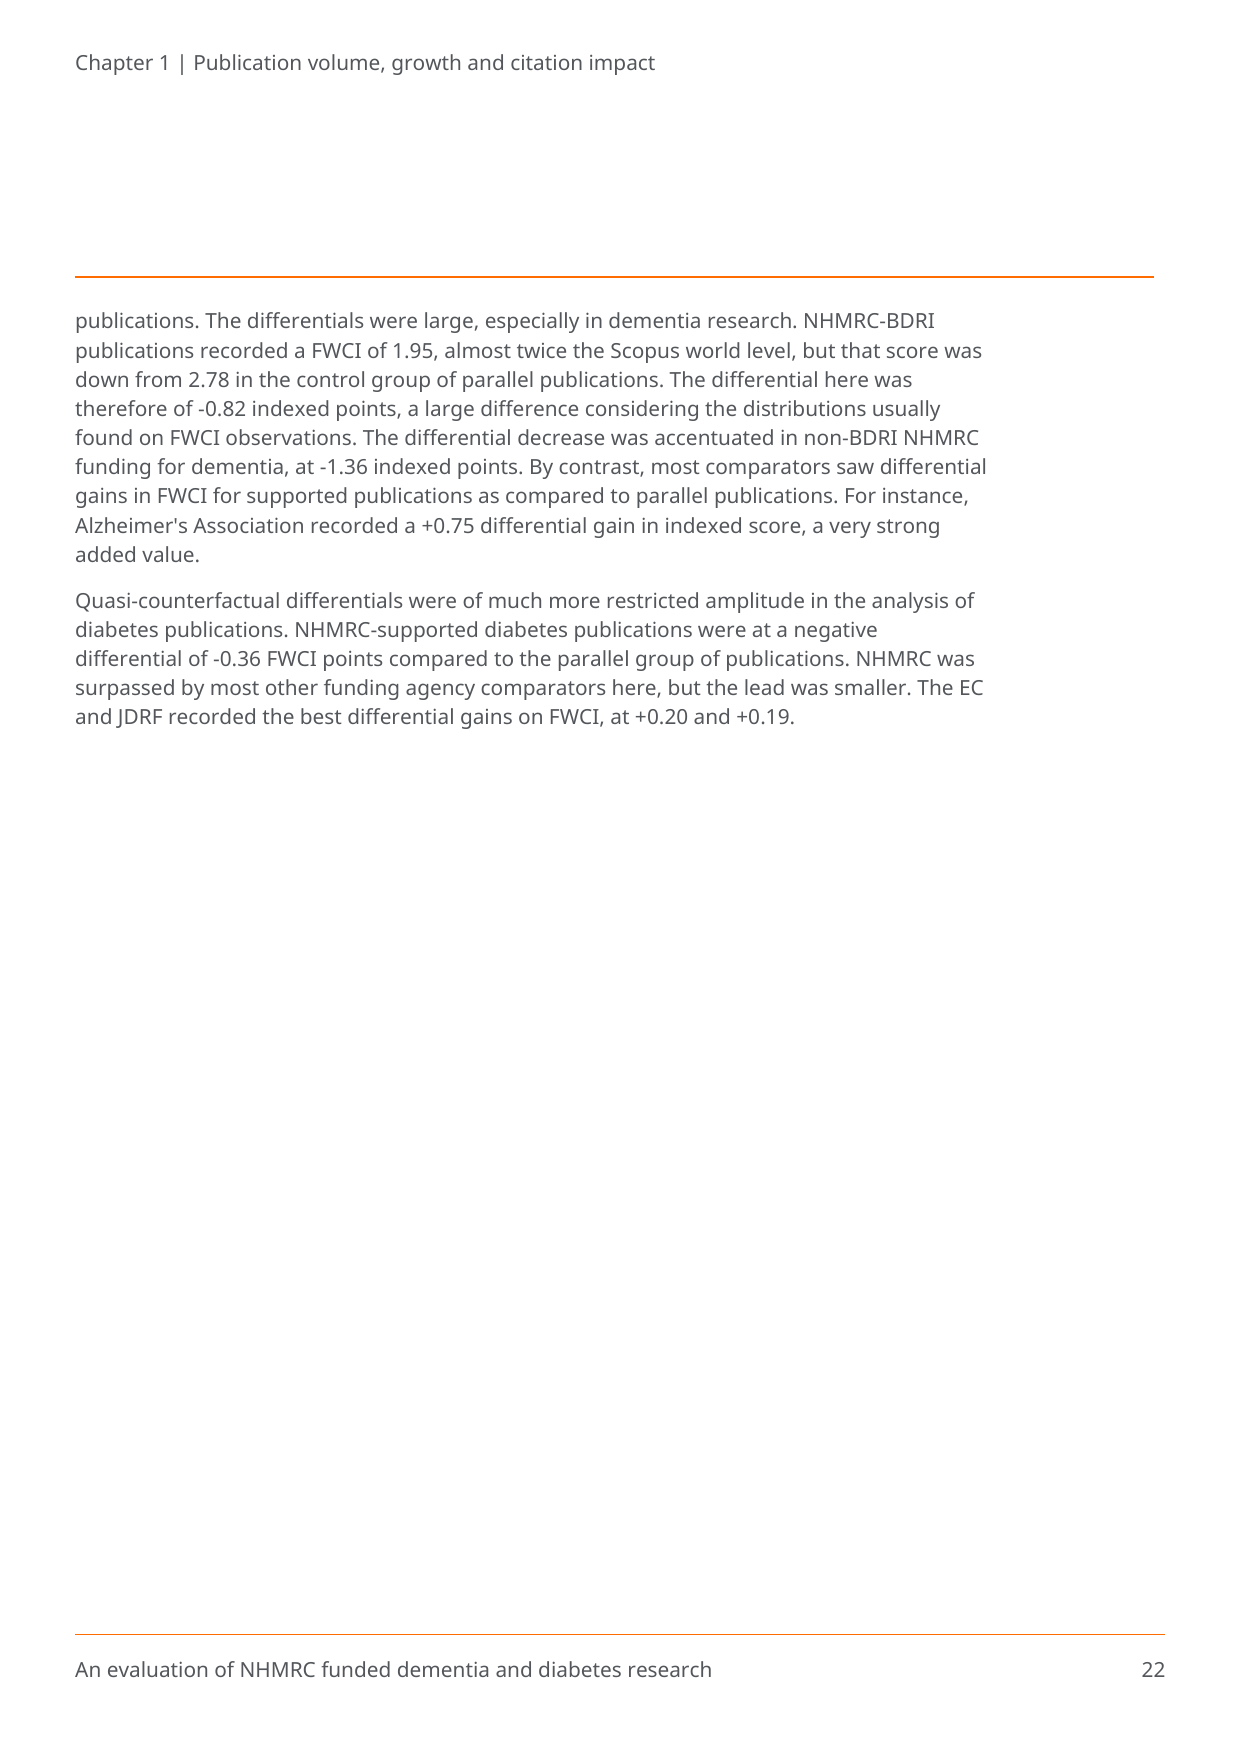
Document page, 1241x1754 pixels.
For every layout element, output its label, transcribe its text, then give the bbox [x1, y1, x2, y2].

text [75, 306, 988, 568]
text Quasi-counterfactual differentials were of much more restricted amplitude in the analysis of diabetes publications. NHMRC-supported diabetes publications were at a negative differential of -0.36 FWCI points compared to the parallel group of publications. NHMRC was surpassed by most other funding agency comparators here, but the lead was smaller. The EC and JDRF recorded the best differential gains on FWCI, at +0.20 and +0.19. [75, 585, 988, 731]
